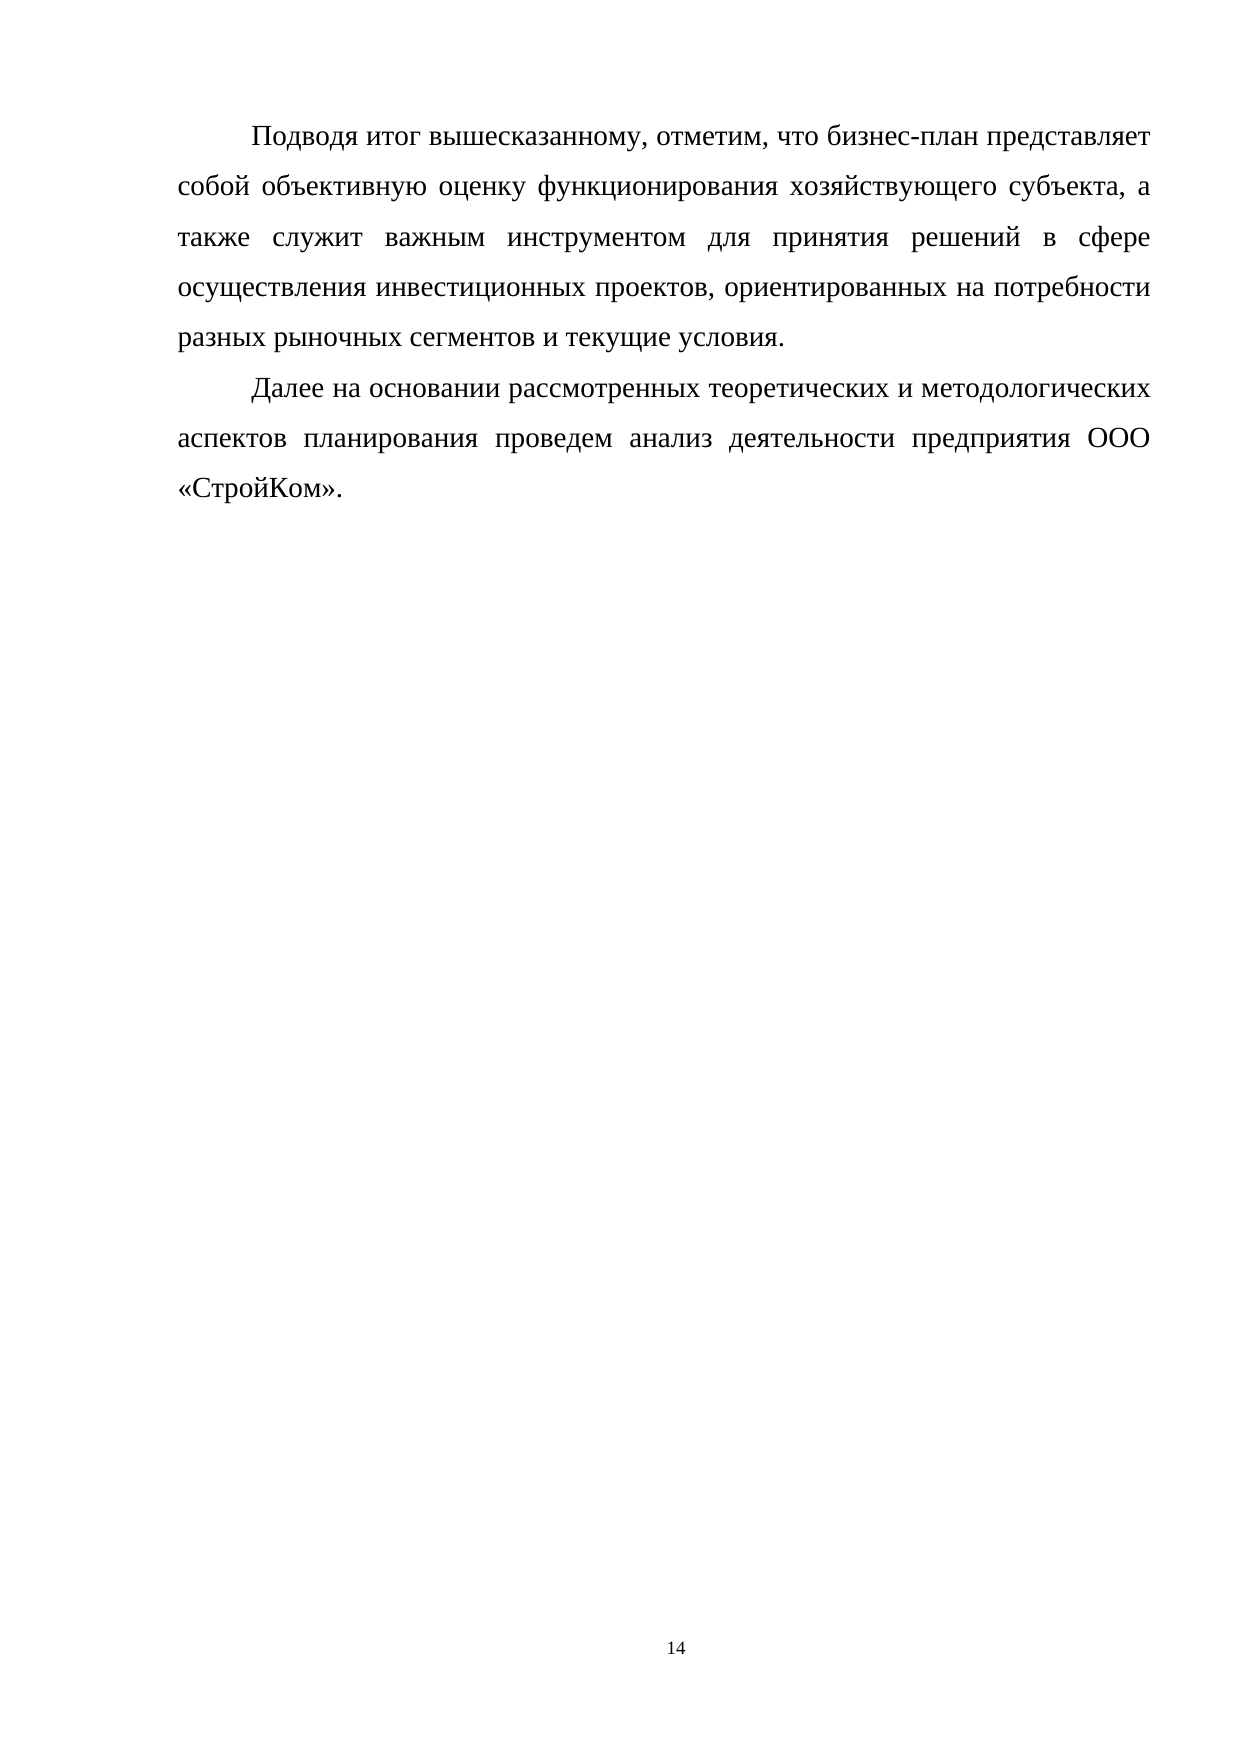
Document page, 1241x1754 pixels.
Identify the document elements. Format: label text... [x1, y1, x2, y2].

text Далее на основании рассмотренных теоретических и методологических аспектов планирования проведем анализ деятельности предприятия ООО «СтройКом». [177, 370, 1152, 504]
text Подводя итог вышесказанному, отметим, что бизнес-план представляет собой объективную оценку функционирования хозяйствующего субъекта, а также служит важным инструментом для принятия решений в сфере осуществления инвестиционных проектов, ориентированных на потребности разных рыночных сегментов и текущие условия. [177, 118, 1152, 353]
